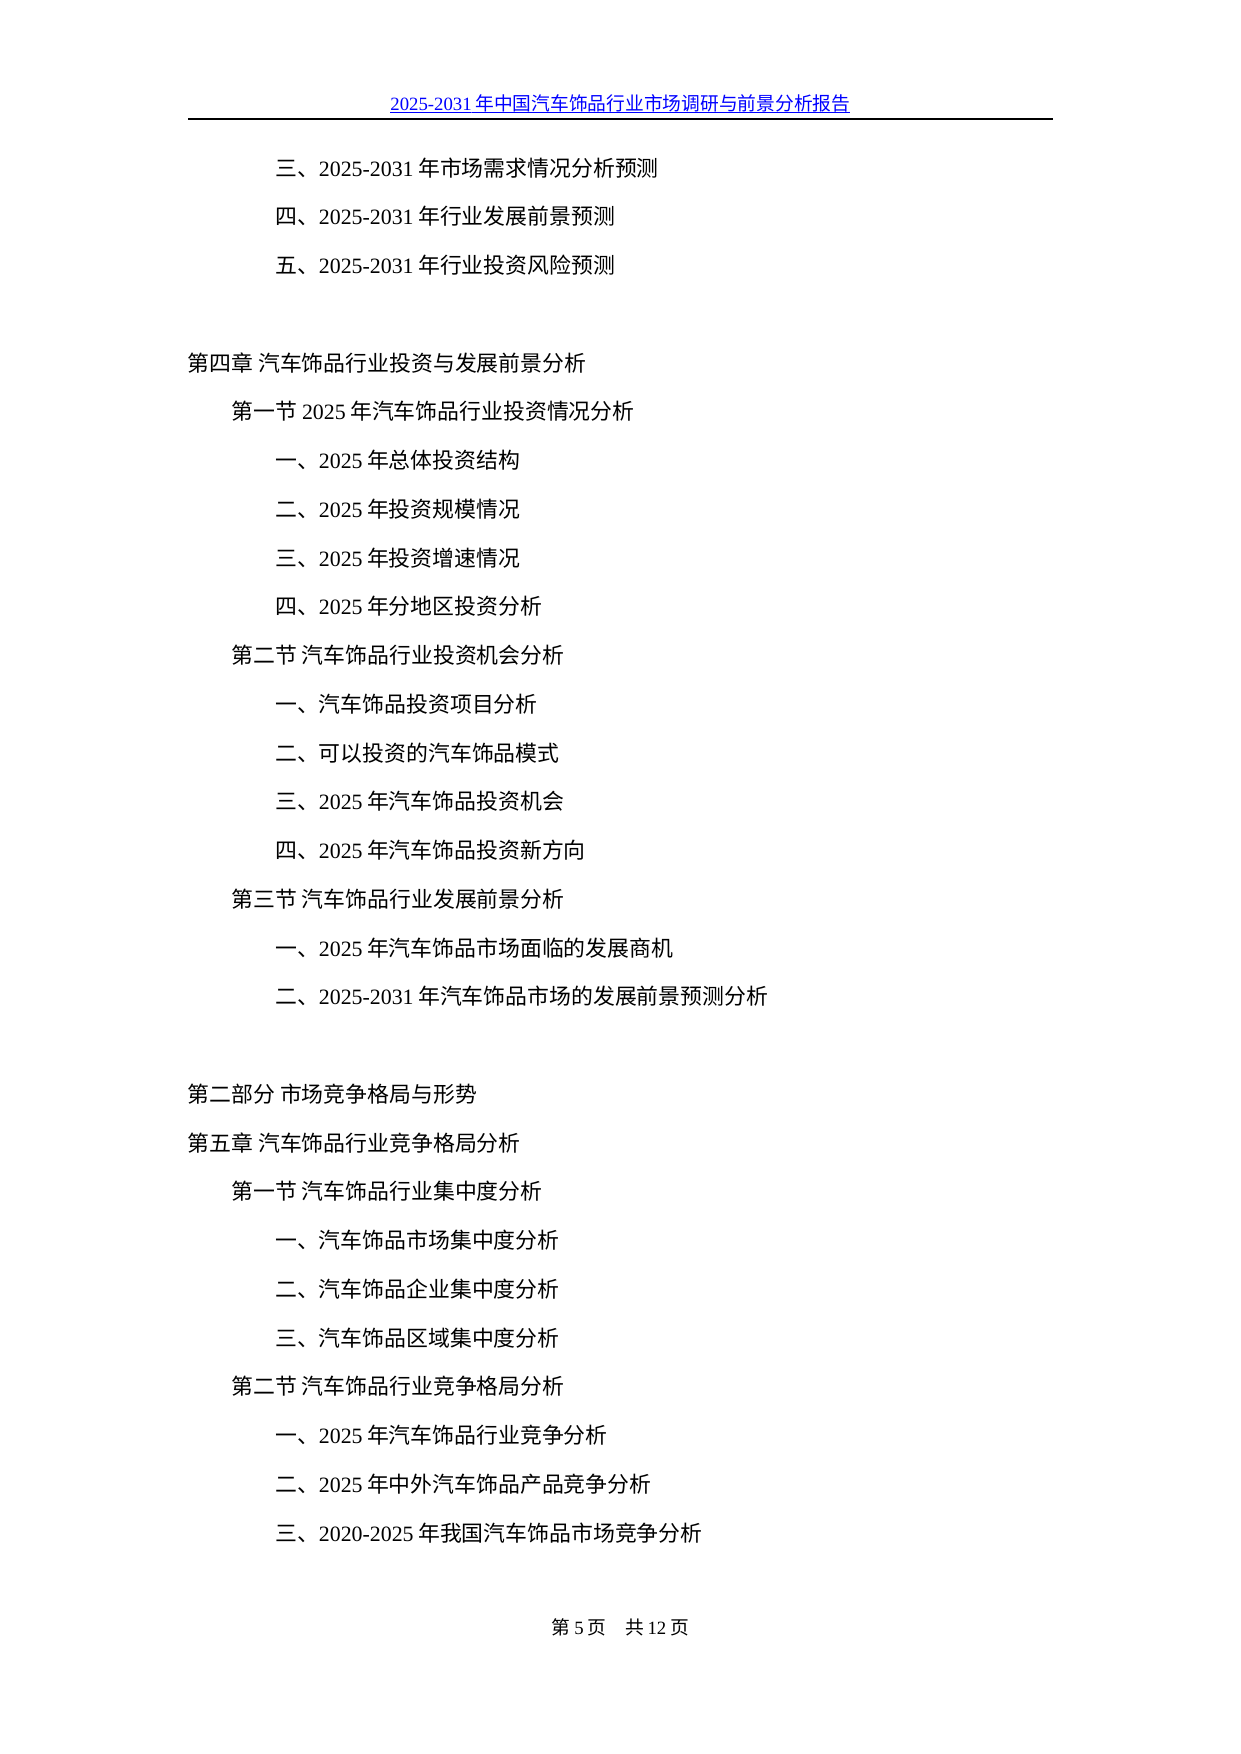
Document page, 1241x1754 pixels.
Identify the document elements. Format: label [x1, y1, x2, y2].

text [187, 150, 1053, 1548]
